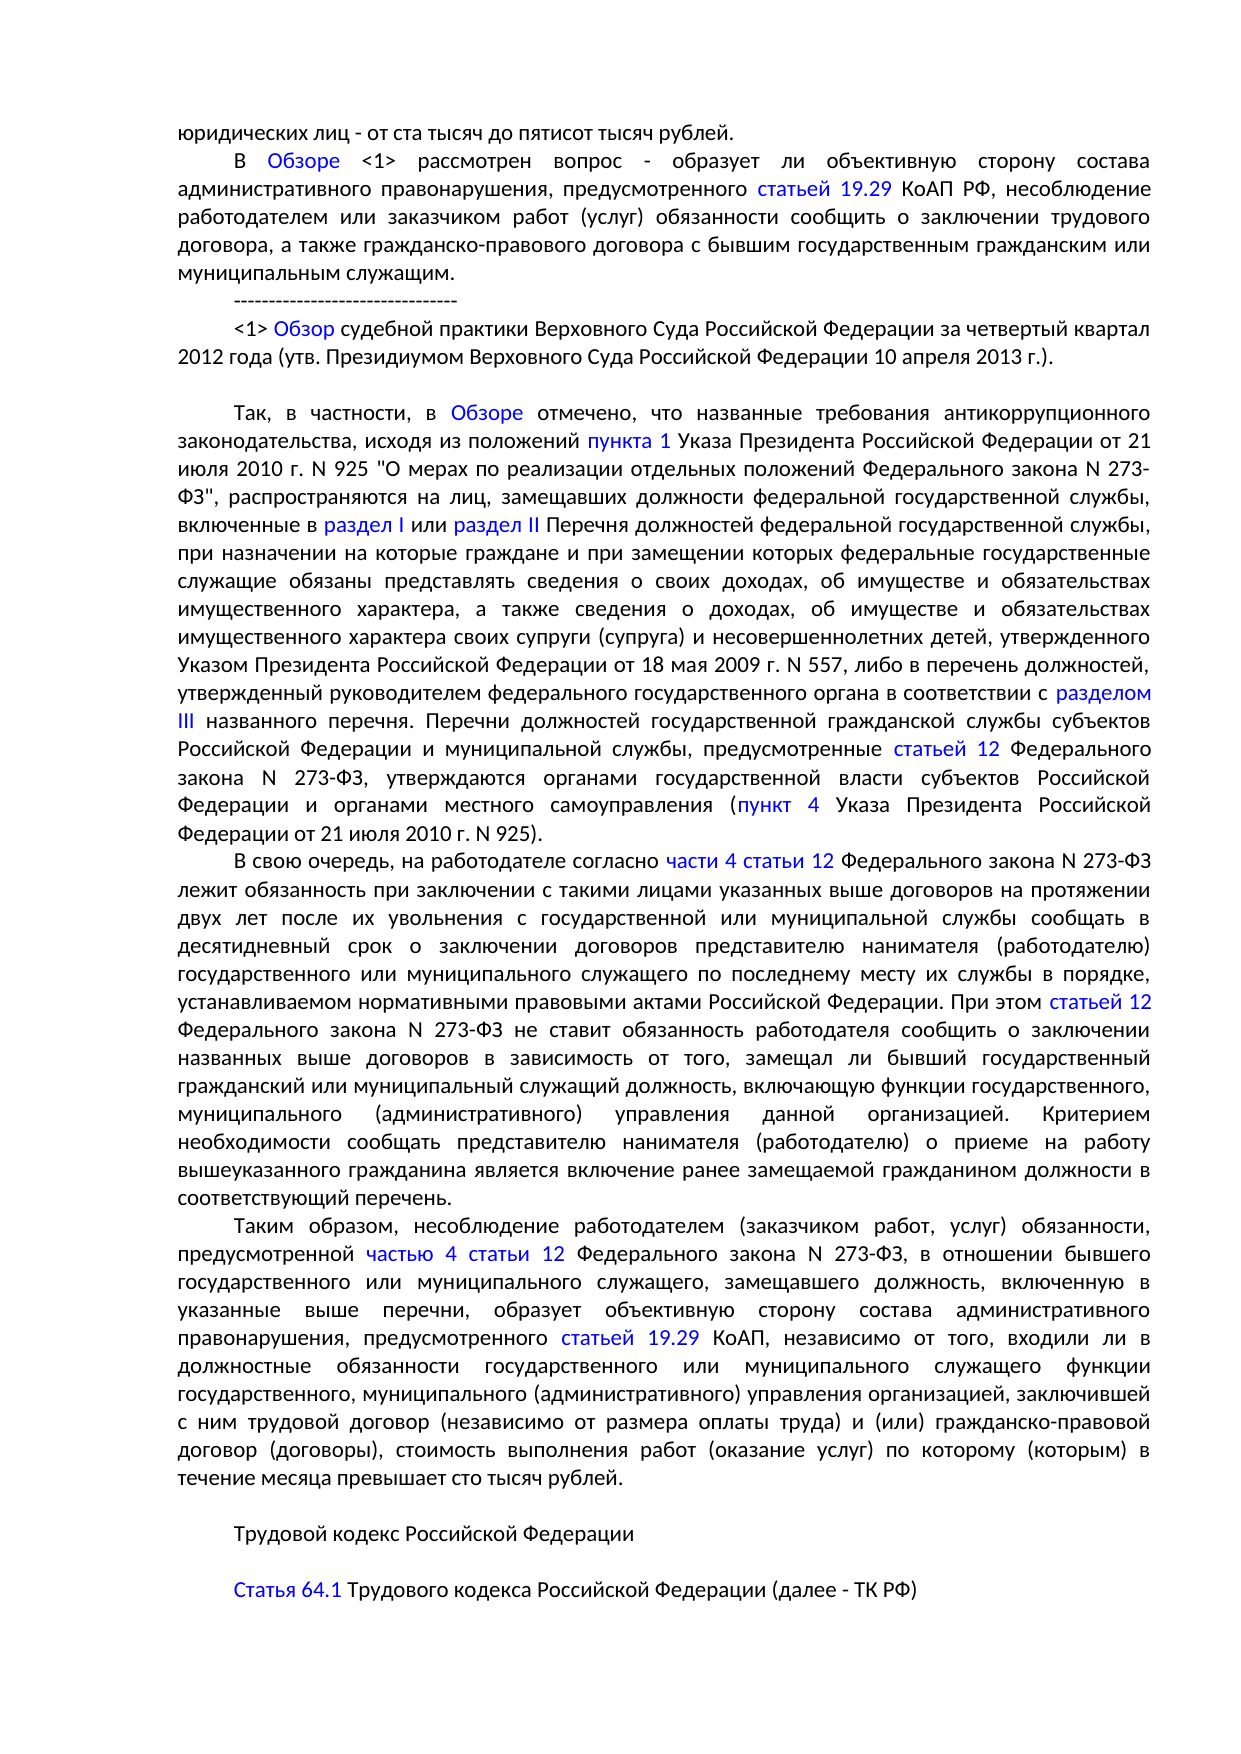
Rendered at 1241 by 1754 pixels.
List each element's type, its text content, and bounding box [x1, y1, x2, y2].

text Так, в частности, в Обзоре отмечено, что названные требования антикоррупционного законодательства, исходя из положений пункта 1 Указа Президента Российской Федерации от 21 июля 2010 г. N 925 "О мерах по реализации отдельных положений Федерального закона N 273-ФЗ", распространяются на лиц, замещавших должности федеральной государственной службы, включенные в раздел I или раздел II Перечня должностей федеральной государственной службы, при назначении на которые граждане и при замещении которых федеральные государственные служащие обязаны представлять сведения о своих доходах, об имуществе и обязательствах имущественного характера, а также сведения о доходах, об имуществе и обязательствах имущественного характера своих супруги (супруга) и несовершеннолетних детей, утвержденного Указом Президента Российской Федерации от 18 мая 2009 г. N 557, либо в перечень должностей, утвержденный руководителем федерального государственного органа в соответствии с разделом III названного перечня. Перечни должностей государственной гражданской службы субъектов Российской Федерации и муниципальной службы, предусмотренные статьей 12 Федерального закона N 273-ФЗ, утверждаются органами государственной власти субъектов Российской Федерации и органами местного самоуправления (пункт 4 Указа Президента Российской Федерации от 21 июля 2010 г. N 925). [177, 398, 1152, 847]
text Трудовой кодекс Российской Федерации [177, 1519, 1152, 1547]
text <1> Обзор судебной практики Верховного Суда Российской Федерации за четвертый квартал 2012 года (утв. Президиумом Верховного Суда Российской Федерации 10 апреля 2013 г.). [177, 314, 1152, 370]
text -------------------------------- [177, 286, 1152, 314]
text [177, 118, 1152, 146]
text В Обзоре <1> рассмотрен вопрос - образует ли объективную сторону состава административного правонарушения, предусмотренного статьей 19.29 КоАП РФ, несоблюдение работодателем или заказчиком работ (услуг) обязанности сообщить о заключении трудового договора, а также гражданско-правового договора с бывшим государственным гражданским или муниципальным служащим. [177, 146, 1152, 286]
text В свою очередь, на работодателе согласно части 4 статьи 12 Федерального закона N 273-ФЗ лежит обязанность при заключении с такими лицами указанных выше договоров на протяжении двух лет после их увольнения с государственной или муниципальной службы сообщать в десятидневный срок о заключении договоров представителю нанимателя (работодателю) государственного или муниципального служащего по последнему месту их службы в порядке, устанавливаемом нормативными правовыми актами Российской Федерации. При этом статьей 12 Федерального закона N 273-ФЗ не ставит обязанность работодателя сообщить о заключении названных выше договоров в зависимость от того, замещал ли бывший государственный гражданский или муниципальный служащий должность, включающую функции государственного, муниципального (административного) управления данной организацией. Критерием необходимости сообщать представителю нанимателя (работодателю) о приеме на работу вышеуказанного гражданина является включение ранее замещаемой гражданином должности в соответствующий перечень. [177, 847, 1152, 1211]
text Таким образом, несоблюдение работодателем (заказчиком работ, услуг) обязанности, предусмотренной частью 4 статьи 12 Федерального закона N 273-ФЗ, в отношении бывшего государственного или муниципального служащего, замещавшего должность, включенную в указанные выше перечни, образует объективную сторону состава административного правонарушения, предусмотренного статьей 19.29 КоАП, независимо от того, входили ли в должностные обязанности государственного или муниципального служащего функции государственного, муниципального (административного) управления организацией, заключившей с ним трудовой договор (независимо от размера оплаты труда) и (или) гражданско-правовой договор (договоры), стоимость выполнения работ (оказание услуг) по которому (которым) в течение месяца превышает сто тысяч рублей. [177, 1211, 1152, 1491]
text Статья 64.1 Трудового кодекса Российской Федерации (далее - ТК РФ) [177, 1575, 1152, 1603]
